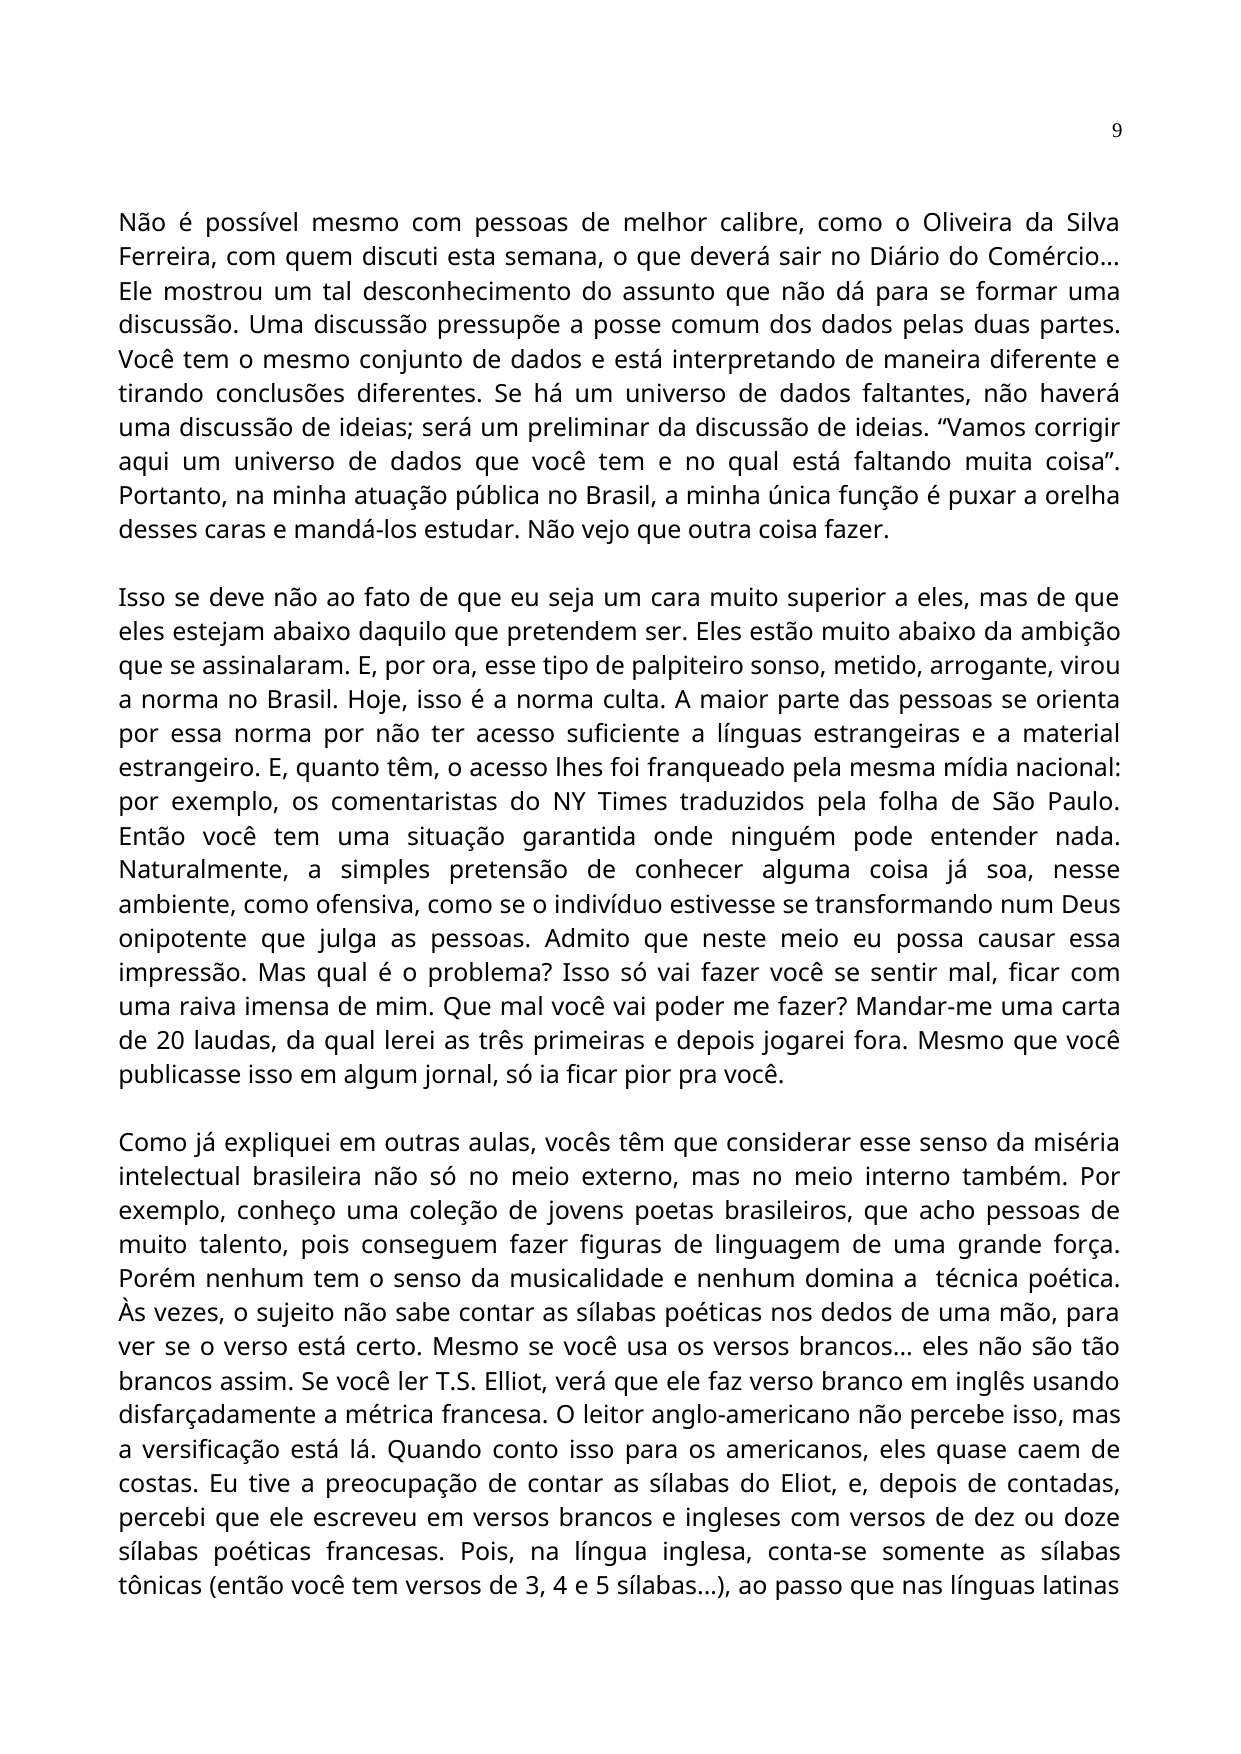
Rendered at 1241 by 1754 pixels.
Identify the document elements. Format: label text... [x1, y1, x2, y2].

text Isso se deve não ao fato de que eu seja um cara muito superior a eles, mas de que eles estejam abaixo daquilo que pretendem ser. Eles estão muito abaixo da ambição que se assinalaram. E, por ora, esse tipo de palpiteiro sonso, metido, arrogante, virou a norma no Brasil. Hoje, isso é a norma culta. A maior parte das pessoas se orienta por essa norma por não ter acesso suficiente a línguas estrangeiras e a material estrangeiro. E, quanto têm, o acesso lhes foi franqueado pela mesma mídia nacional: por exemplo, os comentaristas do NY Times traduzidos pela folha de São Paulo. Então você tem uma situação garantida onde ninguém pode entender nada. Naturalmente, a simples pretensão de conhecer alguma coisa já soa, nesse ambiente, como ofensiva, como se o indivíduo estivesse se transformando num Deus onipotente que julga as pessoas. Admito que neste meio eu possa causar essa impressão. Mas qual é o problema? Isso só vai fazer você se sentir mal, ficar com uma raiva imensa de mim. Que mal você vai poder me fazer? Mandar-me uma carta de 20 laudas, da qual lerei as três primeiras e depois jogarei fora. Mesmo que você publicasse isso em algum jornal, só ia ficar pior pra você. [118, 580, 1122, 1091]
text Não é possível mesmo com pessoas de melhor calibre, como o Oliveira da Silva Ferreira, com quem discuti esta semana, o que deverá sair no Diário do Comércio... Ele mostrou um tal desconhecimento do assunto que não dá para se formar uma discussão. Uma discussão pressupõe a posse comum dos dados pelas duas partes. Você tem o mesmo conjunto de dados e está interpretando de maneira diferente e tirando conclusões diferentes. Se há um universo de dados faltantes, não haverá uma discussão de ideias; será um preliminar da discussão de ideias. “Vamos corrigir aqui um universo de dados que você tem e no qual está faltando muita coisa”. Portanto, na minha atuação pública no Brasil, a minha única função é puxar a orelha desses caras e mandá-los estudar. Não vejo que outra coisa fazer. [118, 205, 1122, 546]
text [118, 1125, 1122, 1602]
